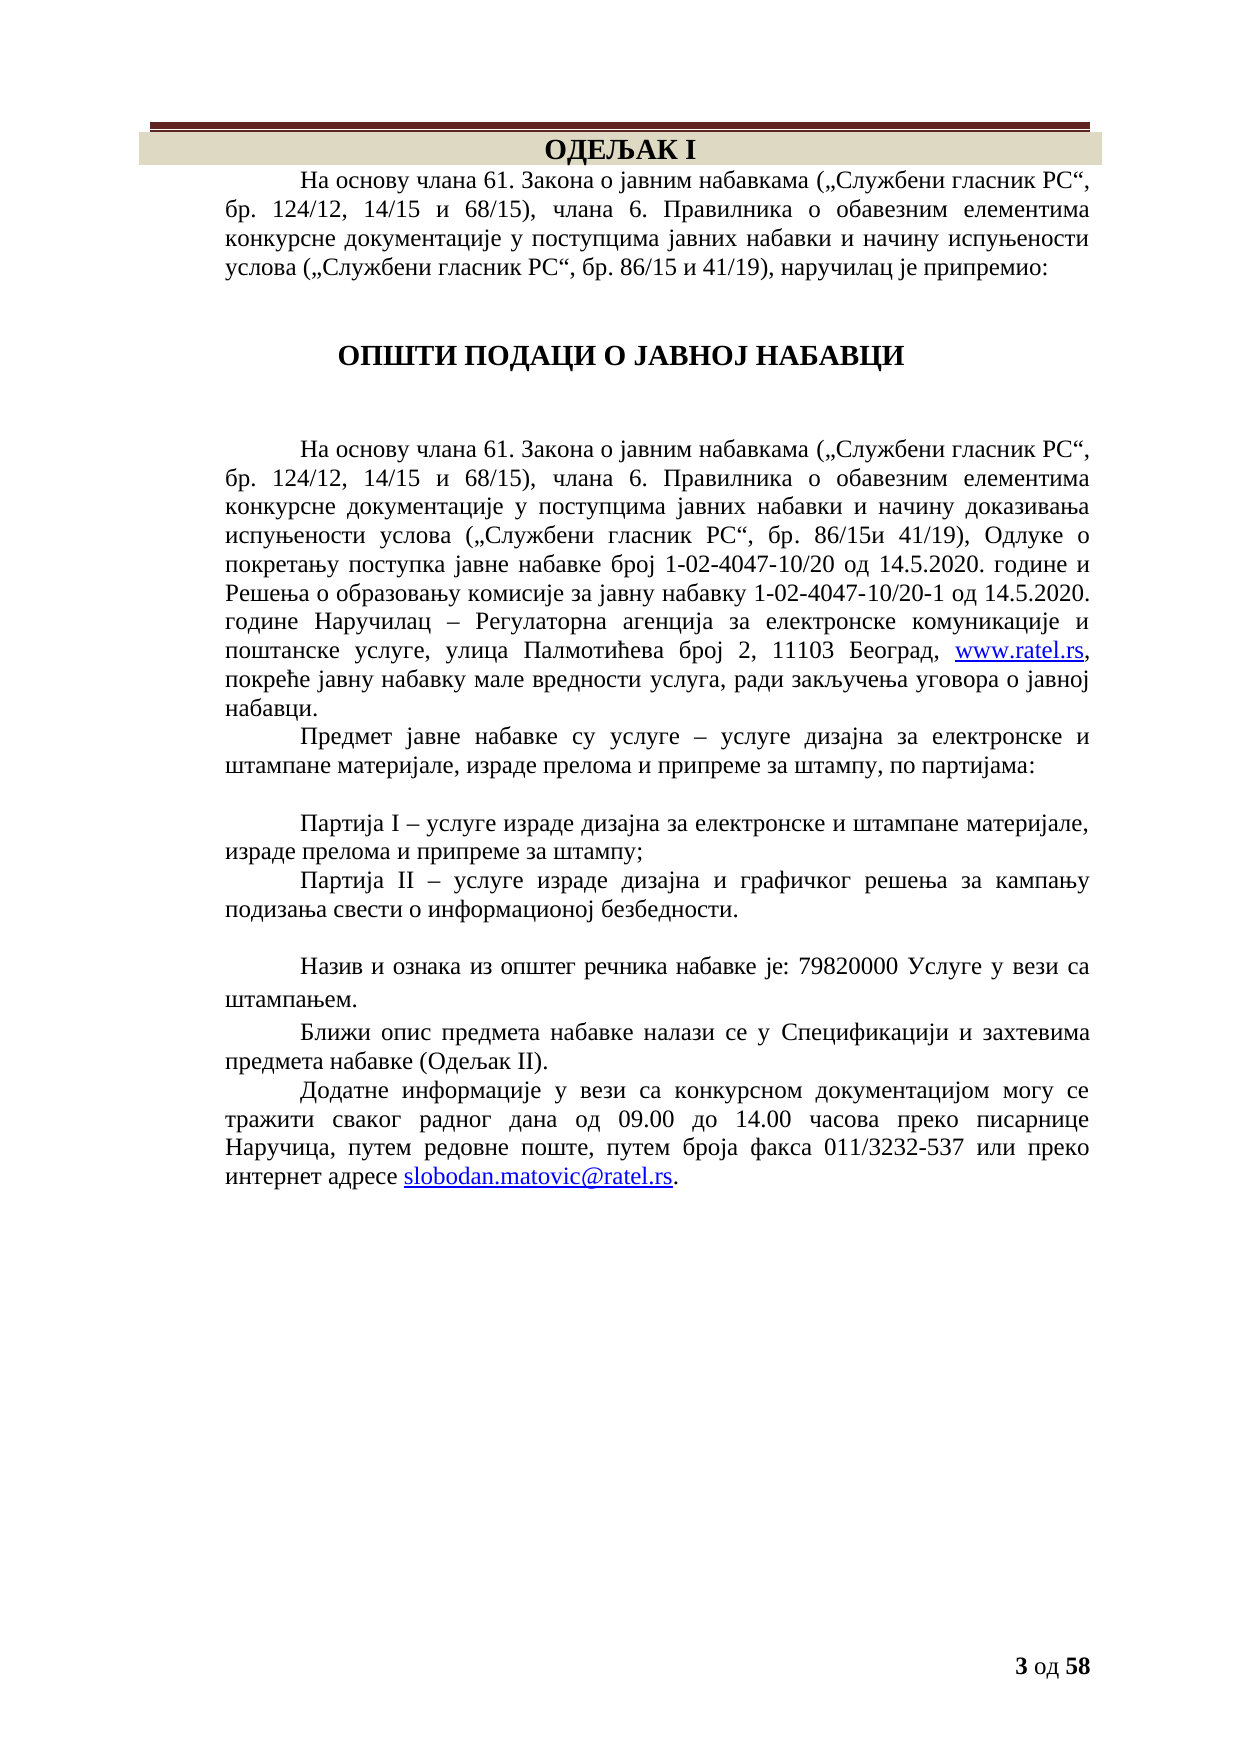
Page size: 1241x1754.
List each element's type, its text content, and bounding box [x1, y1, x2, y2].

text На основу члана 61. Закона о јавним набавкама („Службени гласник РС“, бр. 124/12, 14/15 и 68/15), члана 6. Правилника о обавезним елементима конкурсне документације у поступцима јавних набавки и начину доказивања испуњености услова („Службени гласник РС“, бр. 86/15и 41/19), Одлуке о покретању поступка јавне набавке број 1-02-4047-10/20 од 14.5.2020. године и Решења о образовању комисије за јавну набавку 1-02-4047-10/20-1 од 14.5.2020. године Наручилац – Регулаторна агенција за електронске комуникације и поштанске услуге, улица Палмотићева број 2, 11103 Београд, www.ratel.rs, покреће јавну набавку мале вредности услуга, ради закључења уговора о јавној набавци. [225, 434, 1090, 721]
text Партија I – услуге израде дизајна за електронске и штампане материјале, израде прелома и припреме за штампу; [225, 808, 1090, 865]
list ОПШТИ ПОДАЦИ О ЈАВНОЈ НАБАВЦИ [337, 338, 1090, 371]
text Ближи опис предмета набавке налази се у Спецификацији и захтевима предмета набавке (Одељак II). [225, 1017, 1090, 1075]
text Додатне информације у вези са конкурсном документацијом могу се тражити сваког радног дана од 09.00 до 14.00 часова преко писарнице Наручица, путем редовне поште, путем броја факса 011/3232-537 или преко интернет адресе slobodan.matovic@ratel.rs. [225, 1075, 1090, 1190]
text Предмет јавне набавке су услуге – услуге дизајна за електронске и штампане материјале, израде прелома и припреме за штампу, по партијама: [225, 721, 1090, 779]
table_header ОДЕЉАК I [139, 132, 1102, 165]
text На основу члана 61. Закона о јавним набавкама („Службени гласник РС“, бр. 124/12, 14/15 и 68/15), члана 6. Правилника о обавезним елементима конкурсне документације у поступцима јавних набавки и начину испуњености услова („Службени гласник РС“, бр. 86/15 и 41/19), наручилац је припремио: [225, 165, 1090, 280]
text Партија II – услуге израде дизајна и графичког решења за кампању подизања свести о информационој безбедности. [225, 865, 1090, 923]
text Назив и ознака из општег речника набавке је: 79820000 Услуге у вези са штампањем. [225, 951, 1090, 1013]
